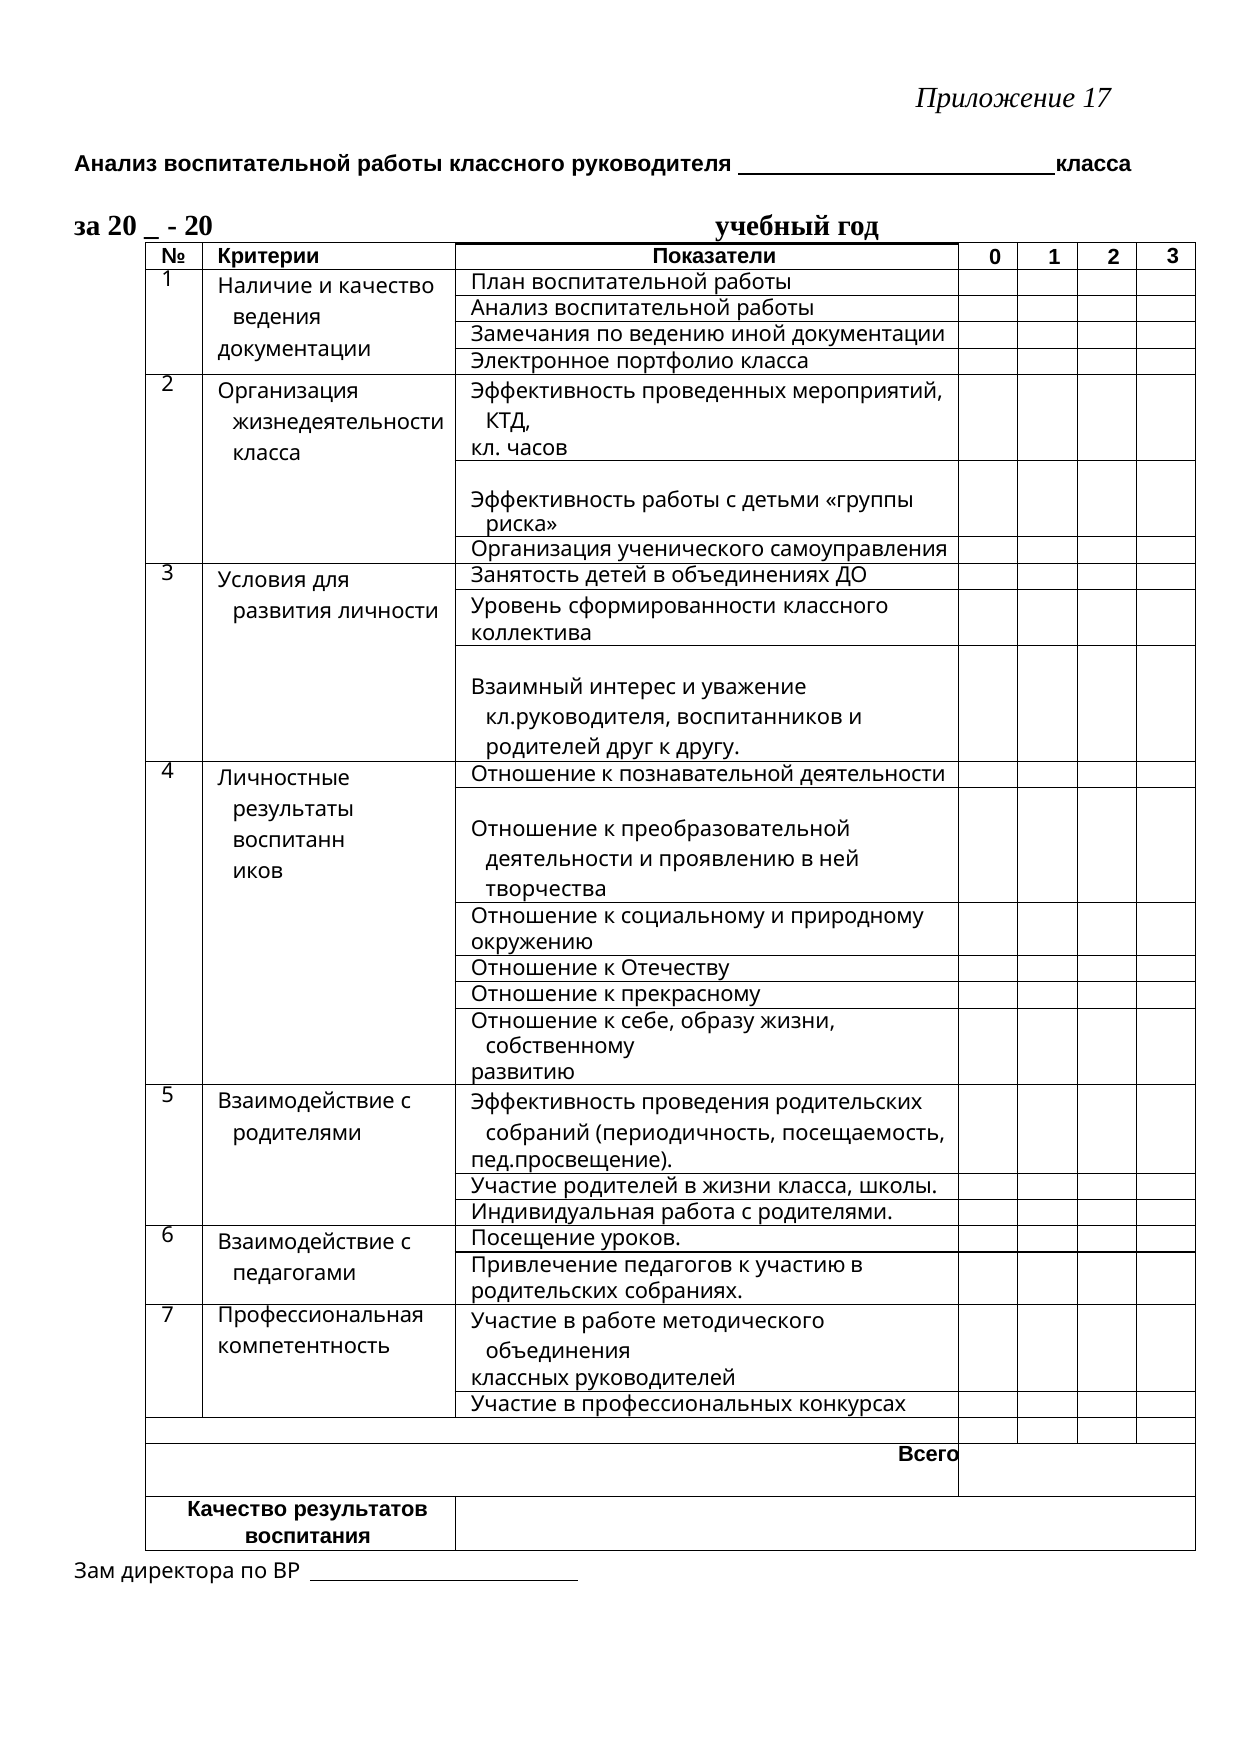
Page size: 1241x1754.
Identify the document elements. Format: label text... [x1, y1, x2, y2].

table_cell [1078, 537, 1136, 562]
table_cell Качество результатов воспитания [146, 1497, 455, 1550]
table_cell [1078, 296, 1136, 321]
table_cell [456, 1497, 1195, 1550]
table_cell [1018, 956, 1077, 981]
table_cell [1137, 982, 1195, 1008]
table_cell [1078, 1418, 1136, 1443]
table_header Показатели [456, 245, 958, 269]
table_cell [959, 982, 1017, 1008]
table_cell [1018, 349, 1077, 374]
table_cell 4 [146, 762, 202, 1084]
table_cell [1018, 788, 1077, 902]
table_cell [959, 375, 1017, 460]
table_header 2 [1078, 243, 1136, 269]
table_cell [1018, 322, 1077, 347]
table_cell Взаимодействие с педагогами [203, 1226, 455, 1304]
table_cell [959, 903, 1017, 955]
table_cell [959, 564, 1017, 588]
table_cell [959, 1305, 1017, 1391]
table_cell [1078, 270, 1136, 295]
table_cell Отношение к Отечеству [456, 956, 958, 981]
table_cell [1078, 1009, 1136, 1084]
table_cell [1137, 956, 1195, 981]
table_cell [1018, 1226, 1077, 1251]
table_cell [1137, 349, 1195, 374]
text Анализ воспитательной работы классного руководителя класса [74, 150, 1167, 177]
table_cell [1018, 1305, 1077, 1391]
table_cell [1078, 1392, 1136, 1417]
table_cell [1137, 762, 1195, 787]
table_cell [1137, 646, 1195, 761]
table_cell [959, 1253, 1017, 1304]
table_cell Отношение к преобразовательной деятельности и проявлению в ней творчества [456, 788, 958, 902]
table_cell [1018, 982, 1077, 1008]
table_cell Эффективность проведенных мероприятий, КТД, кл. часов [456, 375, 958, 460]
table_cell [959, 1200, 1017, 1225]
table_cell [1137, 270, 1195, 295]
table_cell [1018, 564, 1077, 588]
table_cell [1137, 1200, 1195, 1225]
table_cell План воспитательной работы [456, 270, 958, 295]
table_cell [959, 1226, 1017, 1251]
table_cell [1018, 537, 1077, 562]
table_cell Отношение к познавательной деятельности [456, 762, 958, 787]
table_cell [1018, 903, 1077, 955]
table_cell Занятость детей в объединениях ДО [456, 564, 958, 588]
table_cell Взаимный интерес и уважение кл.руководителя, воспитанников и родителей друг к другу. [456, 646, 958, 761]
table_cell [1078, 564, 1136, 588]
table_cell [959, 788, 1017, 902]
table_cell 6 [146, 1226, 202, 1304]
table_cell Организация ученического самоуправления [456, 537, 958, 562]
table_cell [1137, 564, 1195, 588]
table_cell Профессиональная компетентность [203, 1305, 455, 1417]
table_cell Участие родителей в жизни класса, школы. [456, 1174, 958, 1199]
table_cell [959, 296, 1017, 321]
table_cell 5 [146, 1085, 202, 1225]
table_cell [1078, 461, 1136, 536]
table_cell [1137, 537, 1195, 562]
table_cell [1078, 1174, 1136, 1199]
table_cell [1078, 903, 1136, 955]
table_cell [959, 1444, 1195, 1496]
table_cell [1018, 590, 1077, 645]
table_cell [1078, 590, 1136, 645]
table_cell [1137, 1305, 1195, 1391]
table_cell Уровень сформированности классного коллектива [456, 590, 958, 645]
text Зам директора по ВР [74, 1556, 1167, 1585]
table_cell [959, 1392, 1017, 1417]
table_cell [1078, 1200, 1136, 1225]
table_cell Замечания по ведению иной документации [456, 322, 958, 347]
table_header 1 [1018, 243, 1077, 269]
table_cell [1018, 1253, 1077, 1304]
table_cell [1018, 1085, 1077, 1173]
table_cell [1078, 956, 1136, 981]
table_cell [1137, 296, 1195, 321]
table_cell [959, 590, 1017, 645]
table_cell Взаимодействие с родителями [203, 1085, 455, 1225]
table_cell Участие в профессиональных конкурсах [456, 1392, 958, 1417]
table_cell Личностные результаты воспитанников [203, 762, 455, 1084]
table_cell [1078, 375, 1136, 460]
table_cell [1018, 1392, 1077, 1417]
table_cell [959, 646, 1017, 761]
table_cell 7 [146, 1305, 202, 1417]
table_cell Условия для развития личности [203, 564, 455, 761]
table_cell [1137, 1418, 1195, 1443]
table_cell Участие в работе методического объединения классных руководителей [456, 1305, 958, 1391]
table_cell Организация жизнедеятельности класса [203, 375, 455, 562]
table_cell Индивидуальная работа с родителями. [456, 1200, 958, 1225]
table_cell [1078, 982, 1136, 1008]
table_cell [959, 1418, 1017, 1443]
table_cell Отношение к социальному и природному окружению [456, 903, 958, 955]
table_header 0 [959, 243, 1017, 269]
table_cell [959, 349, 1017, 374]
table_cell Наличие и качество ведения документации [203, 270, 455, 374]
table_cell [1078, 1226, 1136, 1251]
table_cell [146, 1418, 958, 1443]
table_cell [1018, 1418, 1077, 1443]
table_cell [1137, 322, 1195, 347]
table_cell [1018, 1009, 1077, 1084]
table_cell [1018, 270, 1077, 295]
table_header № [146, 243, 202, 269]
table_cell [1078, 1305, 1136, 1391]
text Приложение 17 [74, 80, 1111, 113]
table_header Критерии [203, 243, 455, 269]
table_cell [1137, 1174, 1195, 1199]
table_cell [1018, 375, 1077, 460]
table_cell [1078, 646, 1136, 761]
table_cell [1137, 375, 1195, 460]
table_cell [1078, 1085, 1136, 1173]
table_cell [1018, 762, 1077, 787]
table_cell [1137, 1253, 1195, 1304]
table_cell [1137, 590, 1195, 645]
table_cell [1018, 1174, 1077, 1199]
table_header 3 [1137, 243, 1195, 269]
table_cell 2 [146, 375, 202, 562]
table_cell Отношение к прекрасному [456, 982, 958, 1008]
table_cell Всего [146, 1444, 958, 1496]
table_cell [1018, 646, 1077, 761]
table_cell [959, 956, 1017, 981]
table_cell [1078, 762, 1136, 787]
table_cell [1078, 322, 1136, 347]
table_cell [1137, 1226, 1195, 1251]
table_cell [959, 1085, 1017, 1173]
table_cell [959, 1009, 1017, 1084]
table_cell Электронное портфолио класса [456, 349, 958, 374]
table_cell 1 [146, 270, 202, 374]
table_cell [1137, 1392, 1195, 1417]
subtitle за 20 _ - 20 учебный год [74, 208, 1167, 242]
table_cell [959, 537, 1017, 562]
table_cell Посещение уроков. [456, 1226, 958, 1251]
table_cell [959, 1174, 1017, 1199]
table_cell Анализ воспитательной работы [456, 296, 958, 321]
table_cell [959, 461, 1017, 536]
table_cell 3 [146, 564, 202, 761]
table_cell [1137, 461, 1195, 536]
table_cell Эффективность работы с детьми «группы риска» [456, 461, 958, 536]
table_cell [1137, 788, 1195, 902]
table_cell [1078, 1253, 1136, 1304]
table_cell Отношение к себе, образу жизни, собственному развитию [456, 1009, 958, 1084]
table_cell [1078, 788, 1136, 902]
table_cell [1018, 296, 1077, 321]
table_cell [1018, 1200, 1077, 1225]
table_cell Привлечение педагогов к участию в родительских собраниях. [456, 1253, 958, 1304]
table_cell Эффективность проведения родительских собраний (периодичность, посещаемость, пед.просвещение). [456, 1085, 958, 1173]
table_cell [959, 762, 1017, 787]
table_cell [1137, 903, 1195, 955]
table_cell [959, 322, 1017, 347]
table_cell [1137, 1085, 1195, 1173]
table_cell [1018, 461, 1077, 536]
table_cell [1137, 1009, 1195, 1084]
table_cell [959, 270, 1017, 295]
table_cell [1078, 349, 1136, 374]
